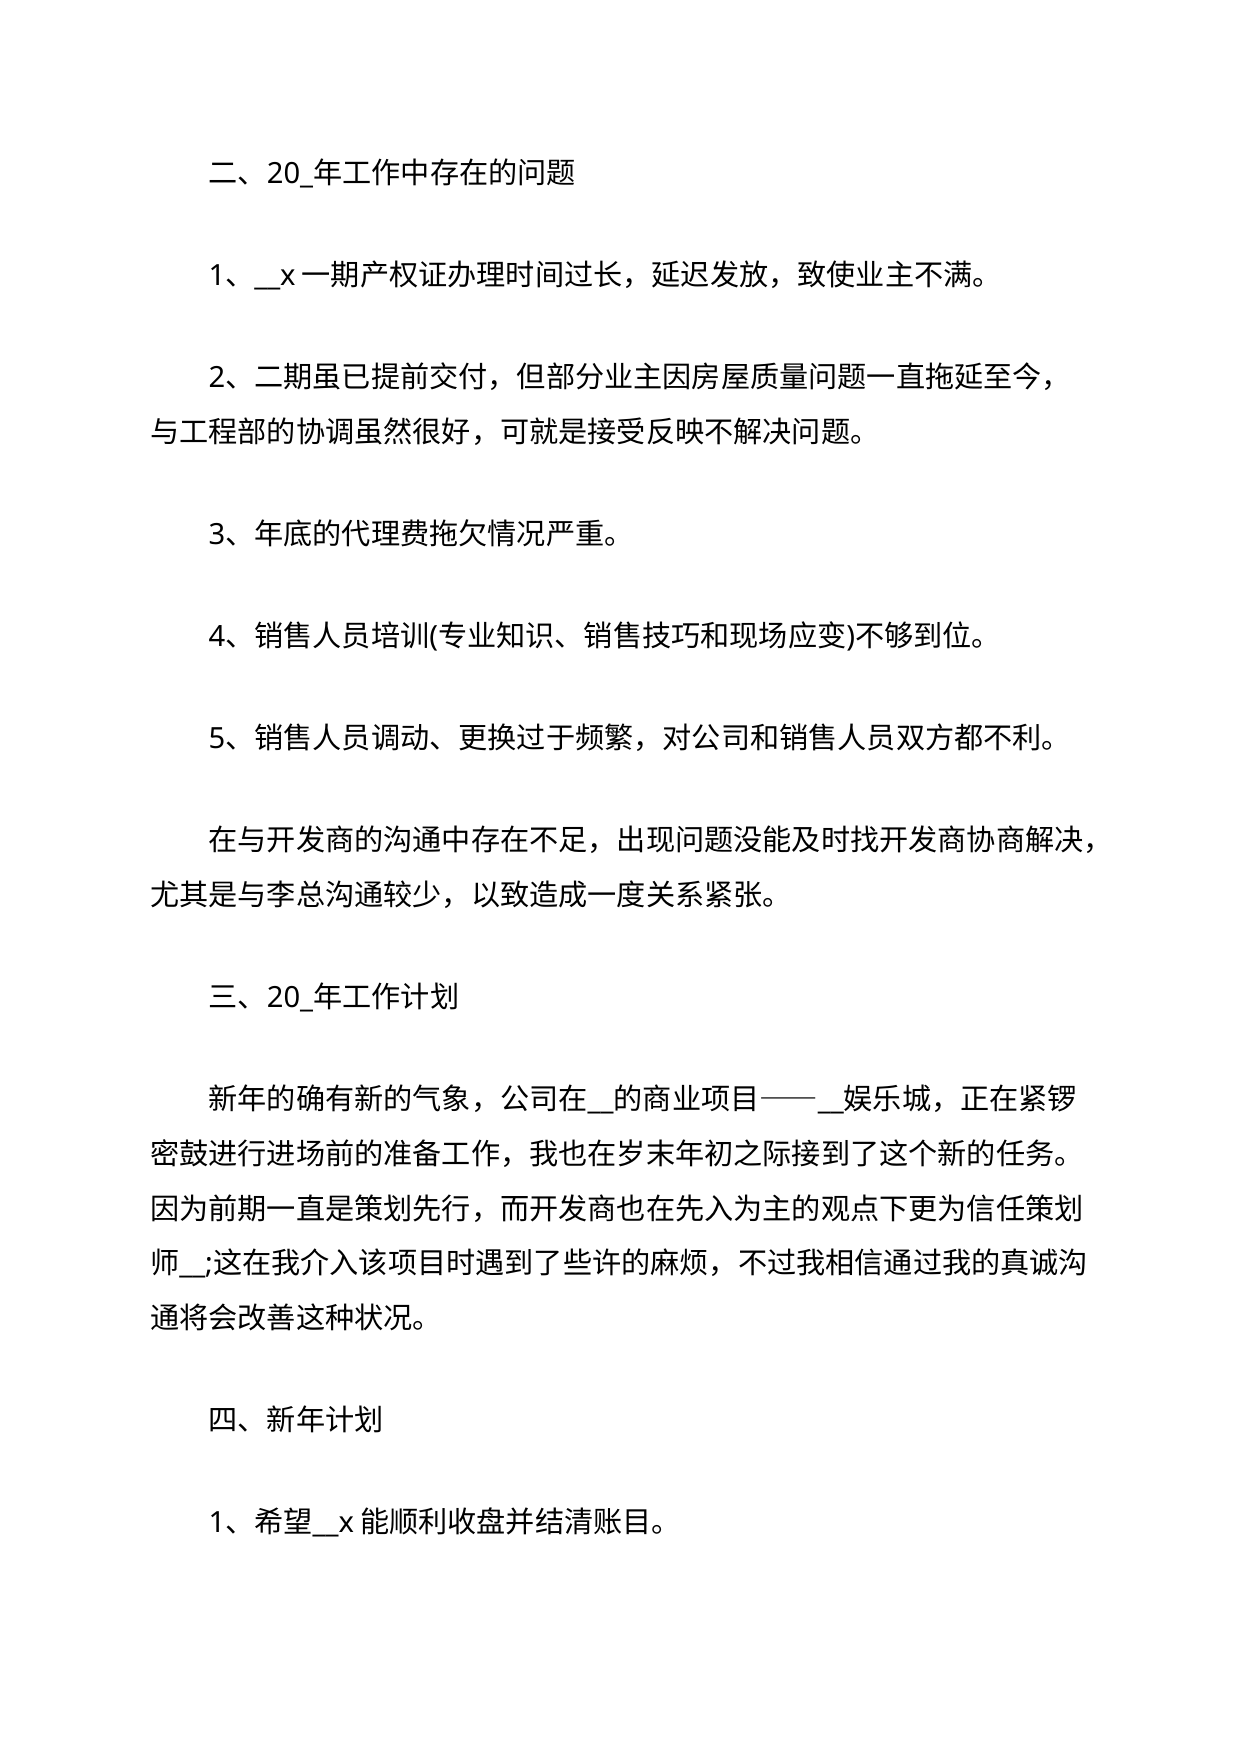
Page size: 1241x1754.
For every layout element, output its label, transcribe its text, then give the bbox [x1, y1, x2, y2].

text 2、二期虽已提前交付，但部分业主因房屋质量问题一直拖延至今，与工程部的协调虽然很好，可就是接受反映不解决问题。 [150, 354, 1090, 451]
text 4、销售人员培训(专业知识、销售技巧和现场应变)不够到位。 [150, 613, 1090, 655]
text 1、希望__x能顺利收盘并结清账目。 [150, 1499, 1090, 1541]
text 1、__x一期产权证办理时间过长，延迟发放，致使业主不满。 [150, 252, 1090, 294]
text 在与开发商的沟通中存在不足，出现问题没能及时找开发商协商解决，尤其是与李总沟通较少，以致造成一度关系紧张。 [150, 817, 1090, 914]
text 二、20_年工作中存在的问题 [150, 150, 1090, 192]
text 四、新年计划 [150, 1397, 1090, 1439]
text 三、20_年工作计划 [150, 973, 1090, 1016]
text 5、销售人员调动、更换过于频繁，对公司和销售人员双方都不利。 [150, 715, 1090, 757]
text 3、年底的代理费拖欠情况严重。 [150, 511, 1090, 553]
text 新年的确有新的气象，公司在__的商业项目——__娱乐城，正在紧锣密鼓进行进场前的准备工作，我也在岁末年初之际接到了这个新的任务。因为前期一直是策划先行，而开发商也在先入为主的观点下更为信任策划师__;这在我介入该项目时遇到了些许的麻烦，不过我相信通过我的真诚沟通将会改善这种状况。 [150, 1075, 1090, 1337]
